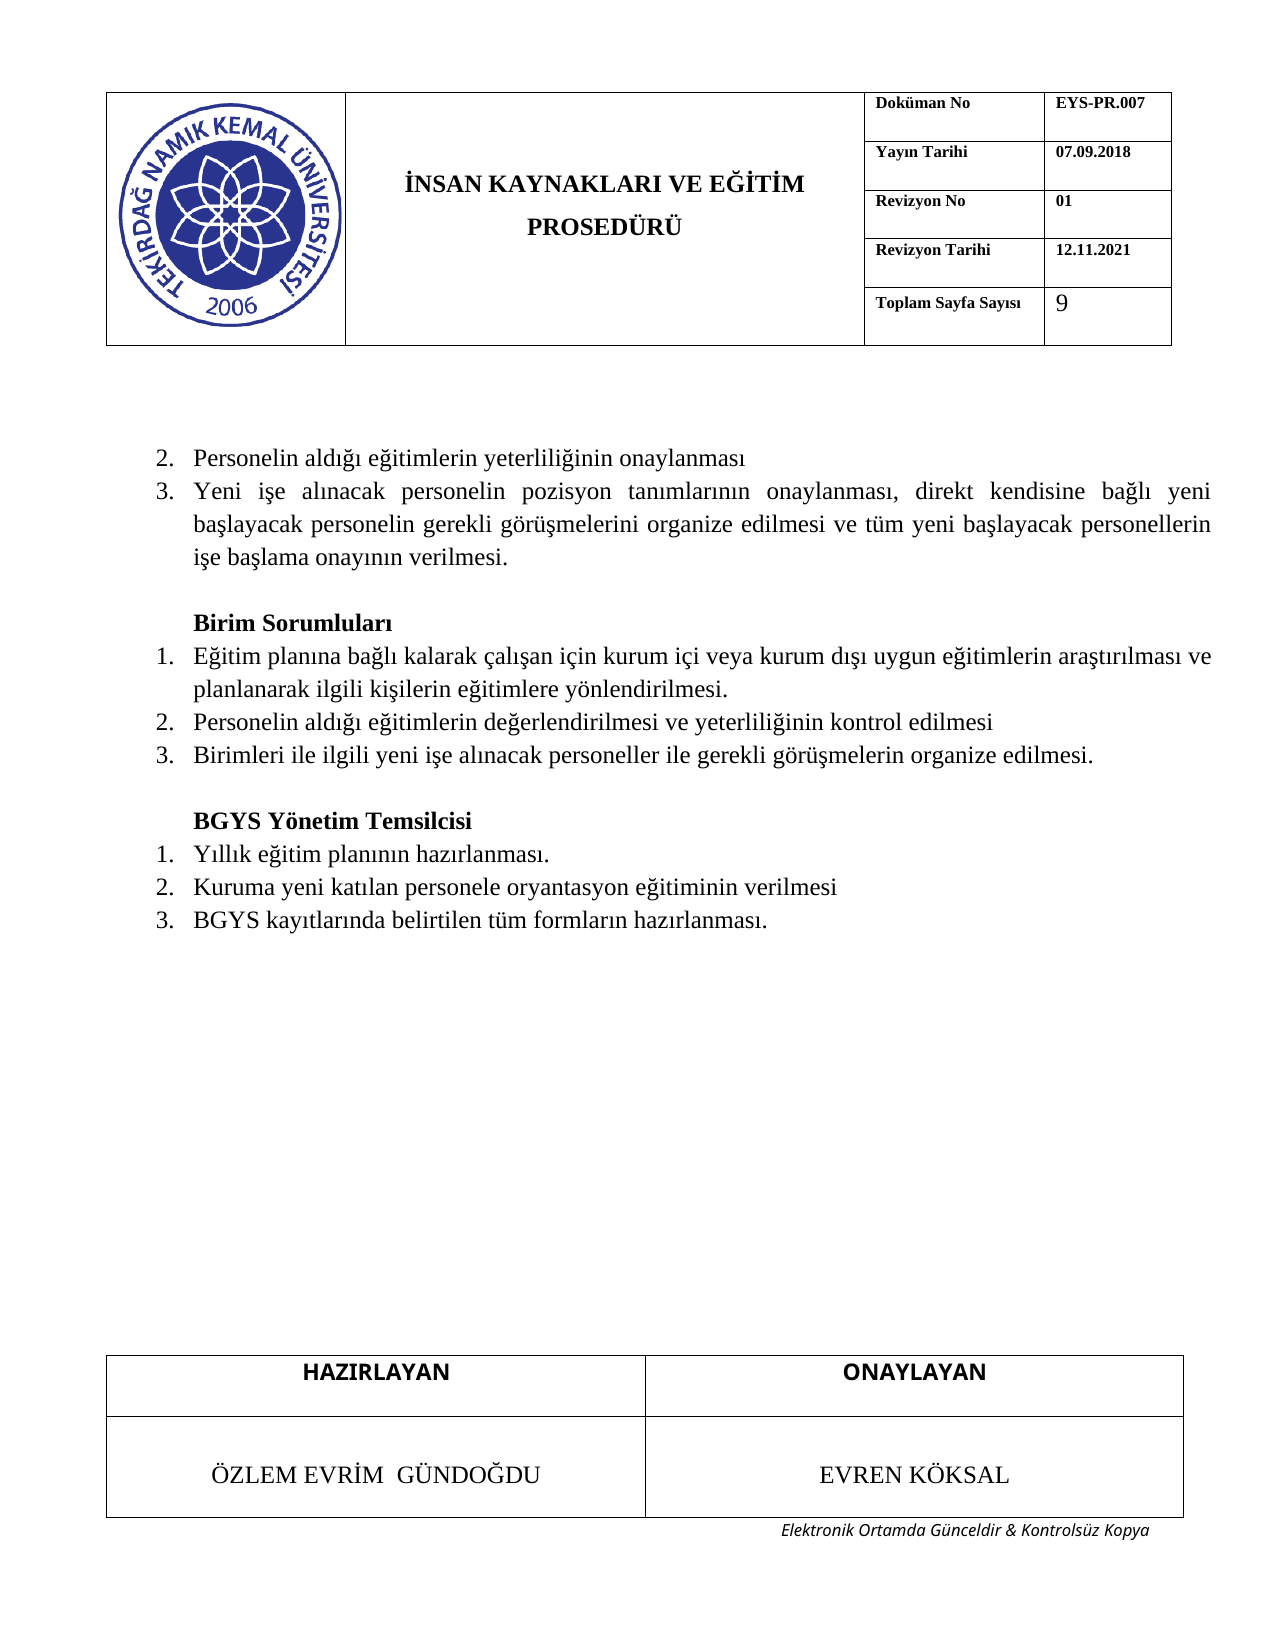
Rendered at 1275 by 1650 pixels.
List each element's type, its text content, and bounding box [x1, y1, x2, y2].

list Eğitim planına bağlı kalarak çalışan için kurum içi veya kurum dışı uygun eğitimlerin araştırılması ve planlanarak ilgili kişilerin eğitimlere yönlendirilmesi. [156, 641, 1212, 703]
list Yeni işe alınacak personelin pozisyon tanımlarının onaylanması, direkt kendisine bağlı yeni başlayacak personelin gerekli görüşmelerini organize edilmesi ve tüm yeni başlayacak personellerin işe başlama onayının verilmesi. [156, 476, 1212, 571]
list Birimleri ile ilgili yeni işe alınacak personeller ile gerekli görüşmelerin organize edilmesi. [156, 740, 1212, 769]
text Birim Sorumluları [118, 608, 1212, 637]
picture [118, 103, 342, 327]
list Personelin aldığı eğitimlerin değerlendirilmesi ve yeterliliğinin kontrol edilmesi [156, 707, 1212, 736]
list Kuruma yeni katılan personele oryantasyon eğitiminin verilmesi [156, 872, 1212, 901]
list Personelin aldığı eğitimlerin yeterliliğinin onaylanması [156, 443, 1212, 472]
list Yıllık eğitim planının hazırlanması. [156, 839, 1212, 868]
list BGYS kayıtlarında belirtilen tüm formların hazırlanması. [156, 906, 1212, 934]
text BGYS Yönetim Temsilcisi [193, 806, 1212, 835]
